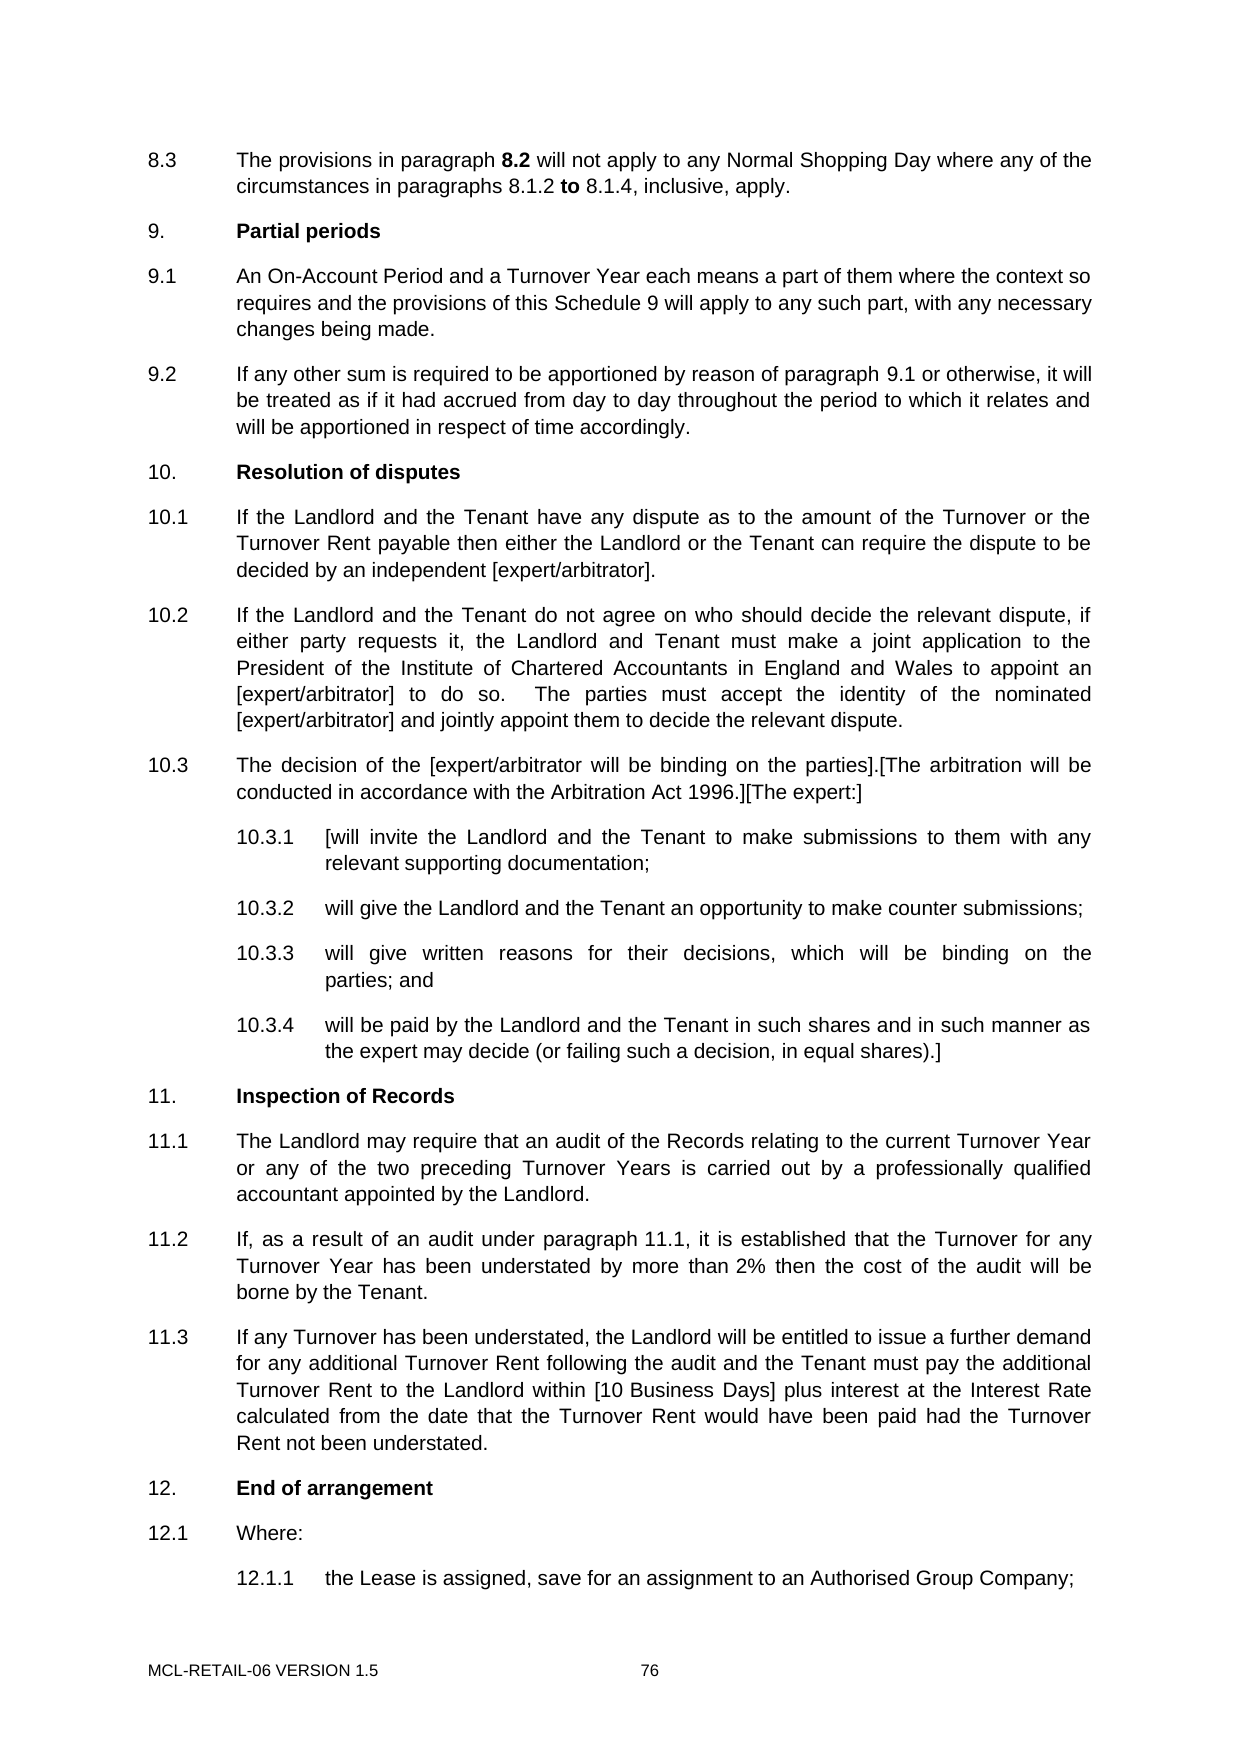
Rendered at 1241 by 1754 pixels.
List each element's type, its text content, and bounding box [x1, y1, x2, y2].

text will give written reasons for their decisions, which will be binding on the parties; and [236, 941, 1093, 992]
text [will invite the Landlord and the Tenant to make submissions to them with any relevant supporting documentation; [236, 825, 1093, 875]
text The decision of the [expert/arbitrator will be binding on the parties].[The arbitration will be conducted in accordance with the Arbitration Act 1996.][The expert:] [148, 753, 1093, 803]
text The Landlord may require that an audit of the Records relating to the current Turnover Year or any of the two preceding Turnover Years is carried out by a professionally qualified accountant appointed by the Landlord. [148, 1129, 1093, 1206]
text the Lease is assigned, save for an assignment to an Authorised Group Company; [236, 1566, 1093, 1589]
text Where: [148, 1521, 1093, 1544]
text Partial periods [148, 219, 1093, 243]
text If any Turnover has been understated, the Landlord will be entitled to issue a further demand for any additional Turnover Rent following the audit and the Tenant must pay the additional Turnover Rent to the Landlord within [10 Business Days] plus interest at the Interest Rate calculated from the date that the Turnover Rent would have been paid had the Turnover Rent not been understated. [148, 1325, 1093, 1454]
text If, as a result of an audit under paragraph 11.1, it is established that the Turnover for any Turnover Year has been understated by more than 2% then the cost of the audit will be borne by the Tenant. [148, 1227, 1093, 1304]
text The provisions in paragraph 8.2 will not apply to any Normal Shopping Day where any of the circumstances in paragraphs 8.1.2 to 8.1.4, inclusive, apply. [148, 148, 1093, 198]
text will be paid by the Landlord and the Tenant in such shares and in such manner as the expert may decide (or failing such a decision, in equal shares).] [236, 1013, 1093, 1063]
text will give the Landlord and the Tenant an opportunity to make counter submissions; [236, 896, 1093, 920]
text An On-Account Period and a Turnover Year each means a part of them where the context so requires and the provisions of this Schedule 9 will apply to any such part, with any necessary changes being made. [148, 264, 1093, 341]
text If the Landlord and the Tenant do not agree on who should decide the relevant dispute, if either party requests it, the Landlord and Tenant must make a joint application to the President of the Institute of Chartered Accountants in England and Wales to appoint an [expert/arbitrator] to do so. The parties must accept the identity of the nominated [expert/arbitrator] and jointly appoint them to decide the relevant dispute. [148, 603, 1093, 732]
text If the Landlord and the Tenant have any dispute as to the amount of the Turnover or the Turnover Rent payable then either the Landlord or the Tenant can require the dispute to be decided by an independent [expert/arbitrator]. [148, 505, 1093, 582]
text End of arrangement [148, 1475, 1093, 1499]
text Inspection of Records [148, 1084, 1093, 1108]
text If any other sum is required to be apportioned by reason of paragraph 9.1 or otherwise, it will be treated as if it had accrued from day to day throughout the period to which it relates and will be apportioned in respect of time accordingly. [148, 362, 1093, 439]
text Resolution of disputes [148, 460, 1093, 484]
